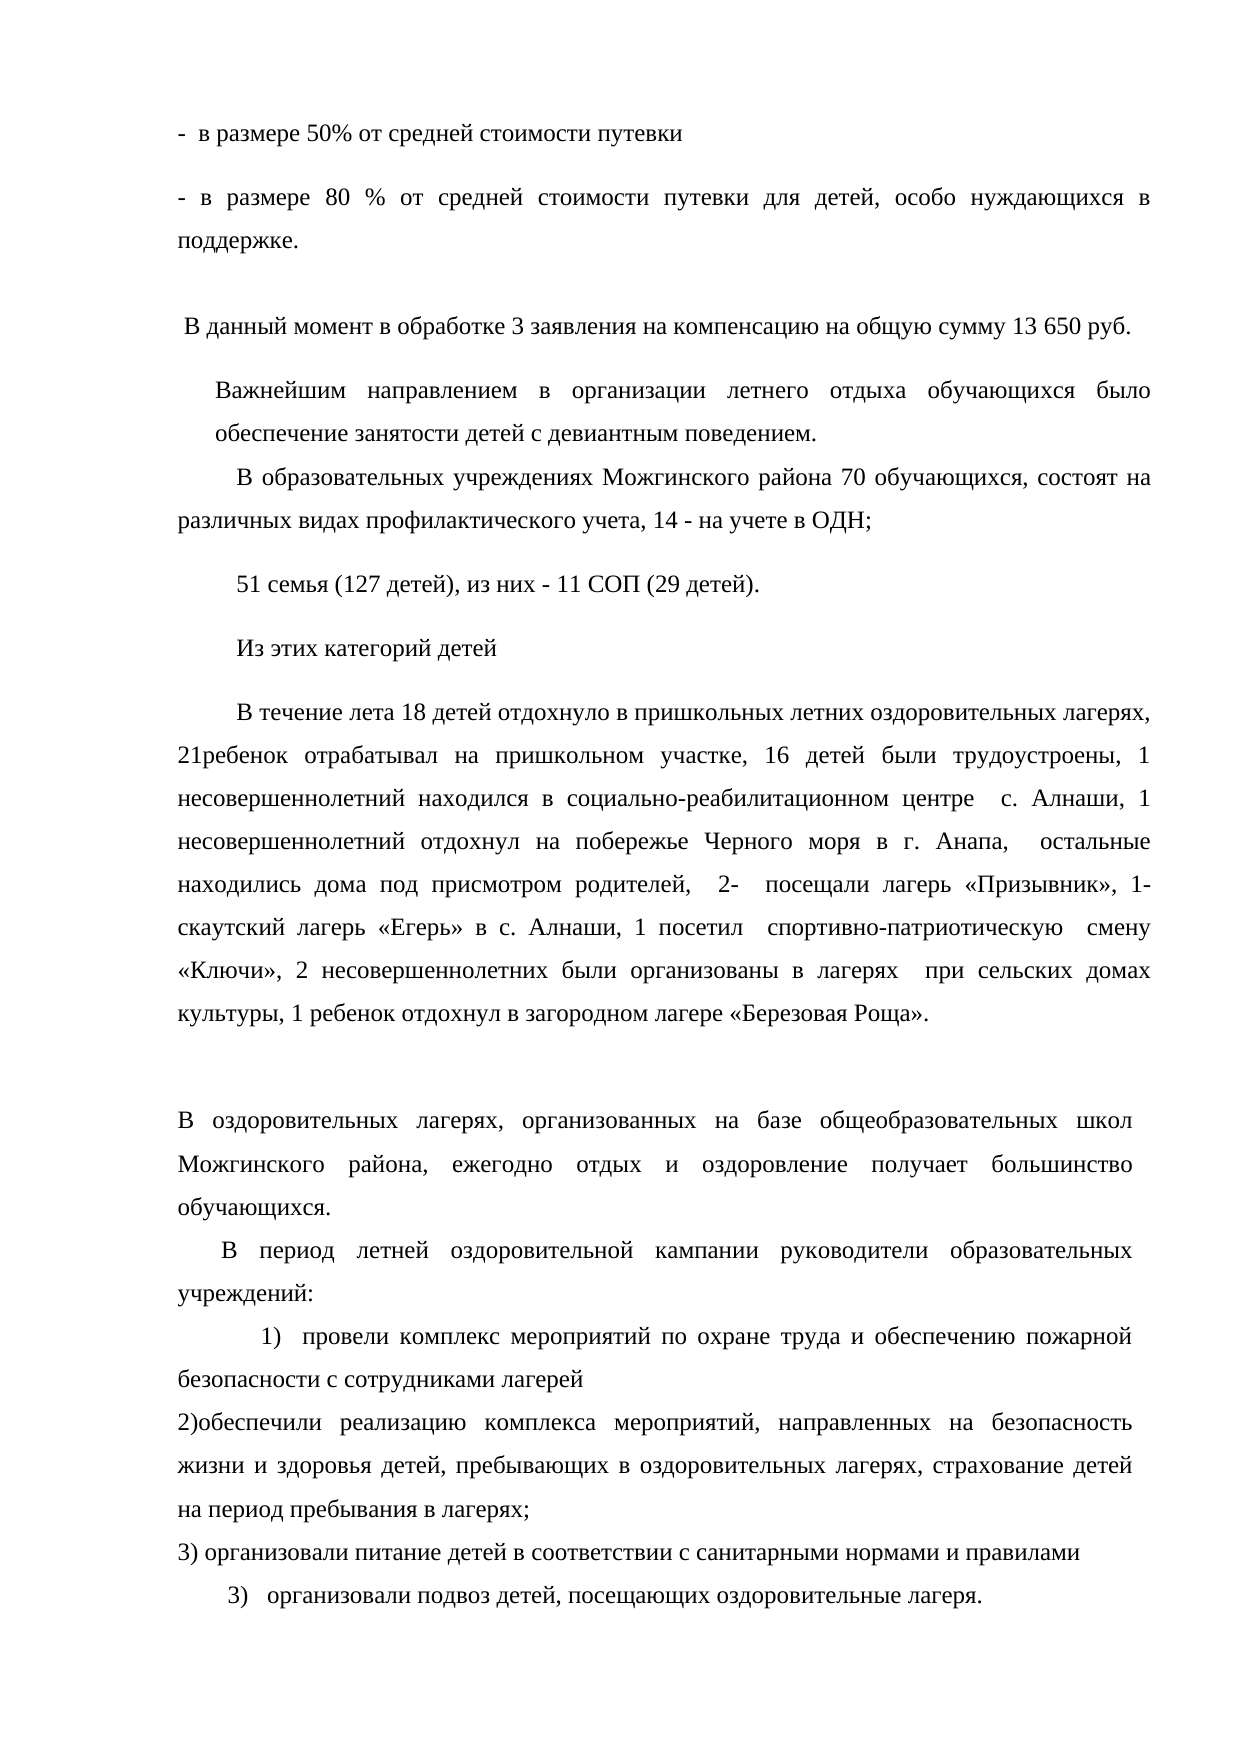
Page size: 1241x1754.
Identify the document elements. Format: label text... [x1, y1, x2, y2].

text - в размере 50% от средней стоимости путевки [177, 118, 1152, 147]
text 2)обеспечили реализацию комплекса мероприятий, направленных на безопасность жизни и здоровья детей, пребывающих в оздоровительных лагерях, страхование детей на период пребывания в лагерях; [177, 1407, 1133, 1522]
text В образовательных учреждениях Можгинского района 70 обучающихся, состоят на различных видах профилактического учета, 14 - на учете в ОДН; [177, 462, 1152, 533]
text 3) организовали питание детей в соответствии с санитарными нормами и правилами [177, 1537, 1133, 1566]
text В течение лета 18 детей отдохнуло в пришкольных летних оздоровительных лагерях, 21ребенок отрабатывал на пришкольном участке, 16 детей были трудоустроены, 1 несовершеннолетний находился в социально-реабилитационном центре с. Алнаши, 1 несовершеннолетний отдохнул на побережье Черного моря в г. Анапа, остальные находились дома под присмотром родителей, 2- посещали лагерь «Призывник», 1- скаутский лагерь «Егерь» в с. Алнаши, 1 посетил спортивно-патриотическую смену «Ключи», 2 несовершеннолетних были организованы в лагерях при сельских домах культуры, 1 ребенок отдохнул в загородном лагере «Березовая Роща». [177, 697, 1152, 1027]
text В период летней оздоровительной кампании руководители образовательных учреждений: [177, 1235, 1133, 1307]
text В оздоровительных лагерях, организованных на базе общеобразовательных школ Можгинского района, ежегодно отдых и оздоровление получает большинство обучающихся. [177, 1106, 1133, 1221]
list Важнейшим направлением в организации летнего отдыха обучающихся было обеспечение занятости детей с девиантным поведением. [215, 375, 1152, 447]
text Из этих категорий детей [177, 633, 1152, 661]
text - в размере 80 % от средней стоимости путевки для детей, особо нуждающихся в поддержке. [177, 182, 1152, 254]
text 1) провели комплекс мероприятий по охране труда и обеспечению пожарной безопасности с сотрудниками лагерей [177, 1321, 1133, 1393]
text В данный момент в обработке 3 заявления на компенсацию на общую сумму 13 650 руб. [177, 311, 1152, 340]
text 51 семья (127 детей), из них - 11 СОП (29 детей). [177, 569, 1152, 597]
text 3) организовали подвоз детей, посещающих оздоровительные лагеря. [177, 1580, 1133, 1609]
